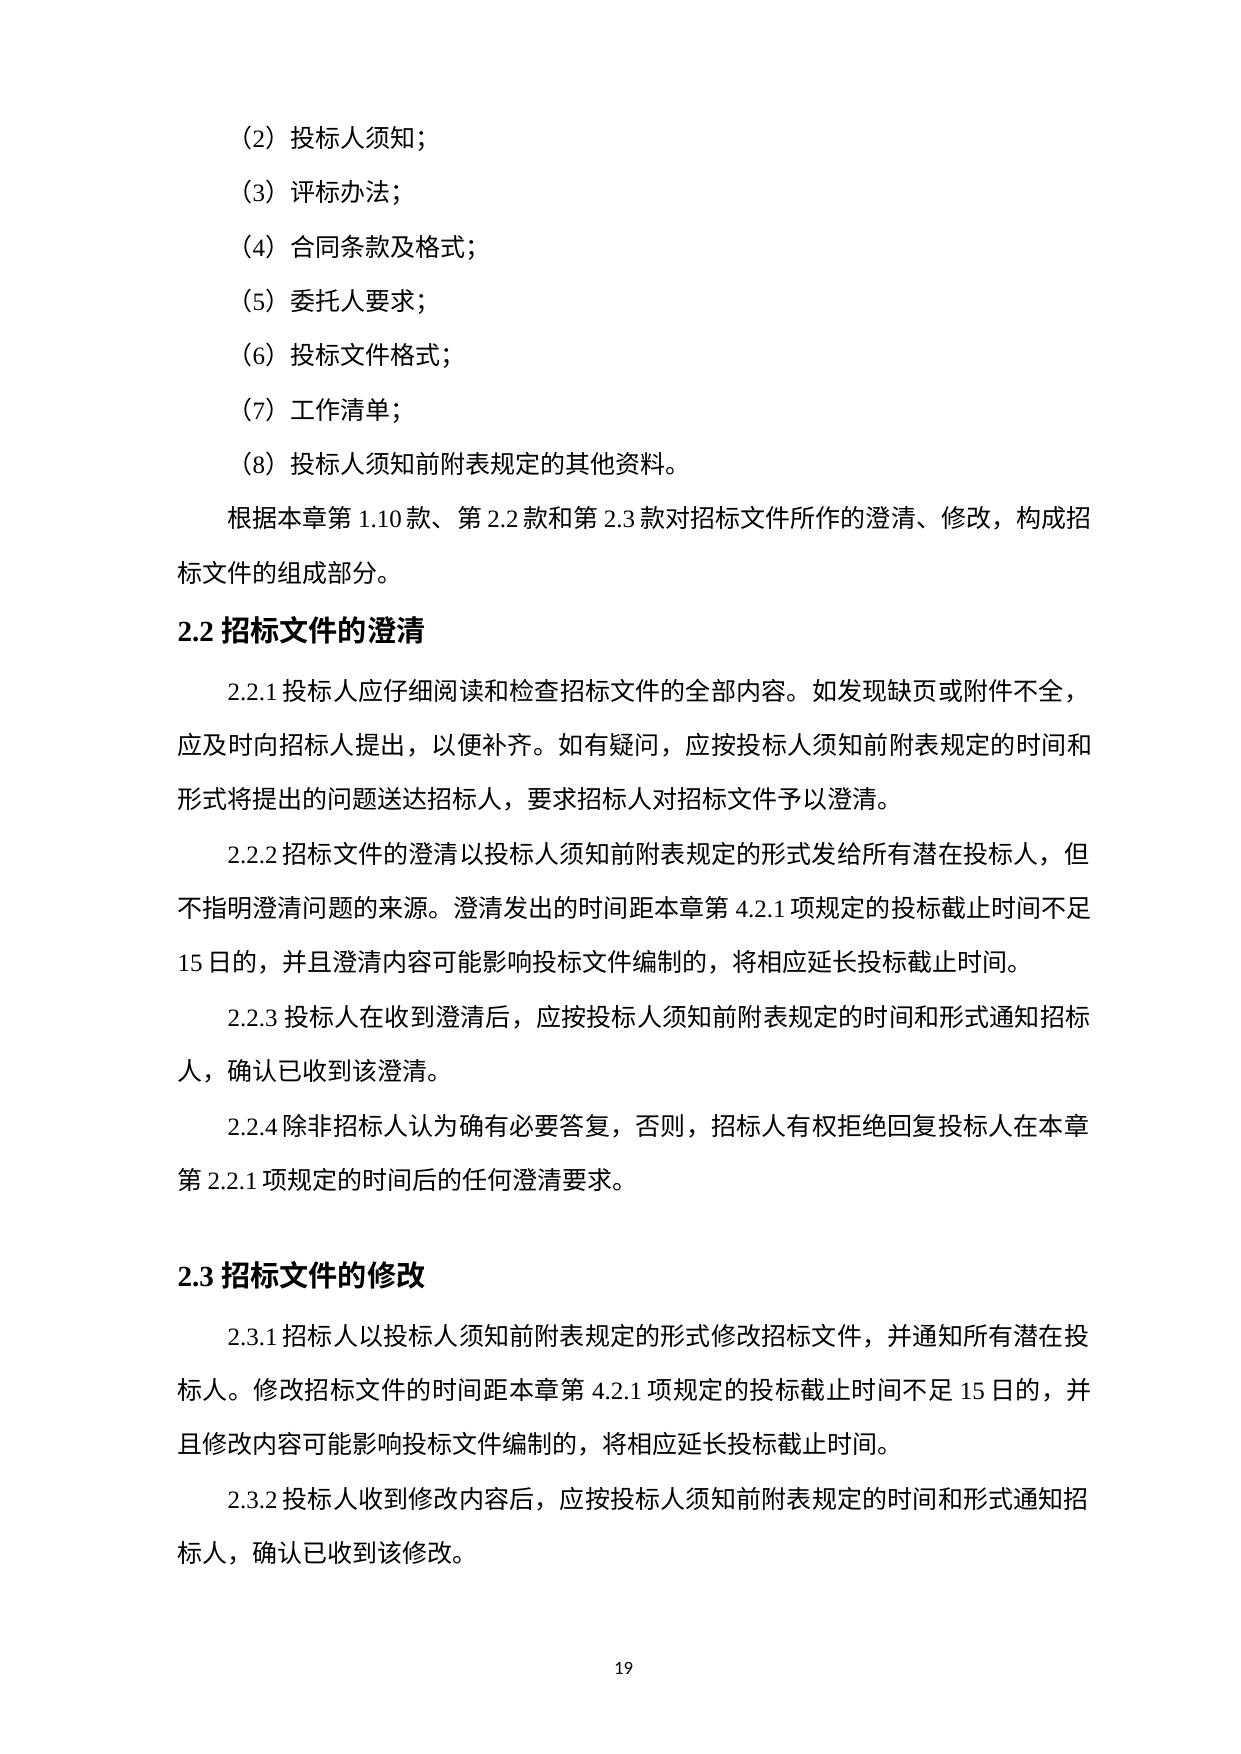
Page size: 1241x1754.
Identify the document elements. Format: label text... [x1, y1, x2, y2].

text 2.2.2招标文件的澄清以投标人须知前附表规定的形式发给所有潜在投标人，但不指明澄清问题的来源。澄清发出的时间距本章第4.2.1项规定的投标截止时间不足15日的，并且澄清内容可能影响投标文件编制的，将相应延长投标截止时间。 [177, 834, 1092, 979]
text （7）工作清单； [177, 390, 1092, 426]
text （6）投标文件格式； [177, 336, 1092, 372]
text 2.2.3 投标人在收到澄清后，应按投标人须知前附表规定的时间和形式通知招标人，确认已收到该澄清。 [177, 997, 1092, 1088]
text （2）投标人须知； [177, 118, 1092, 154]
text 2.3.2投标人收到修改内容后，应按投标人须知前附表规定的时间和形式通知招标人，确认已收到该修改。 [177, 1479, 1092, 1570]
subtitle 2.2 招标文件的澄清 [177, 608, 1092, 650]
text 2.2.1投标人应仔细阅读和检查招标文件的全部内容。如发现缺页或附件不全，应及时向招标人提出，以便补齐。如有疑问，应按投标人须知前附表规定的时间和形式将提出的问题送达招标人，要求招标人对招标文件予以澄清。 [177, 671, 1092, 816]
text 根据本章第1.10款、第2.2款和第2.3款对招标文件所作的澄清、修改，构成招标文件的组成部分。 [177, 499, 1092, 589]
text （8）投标人须知前附表规定的其他资料。 [177, 444, 1092, 481]
text （4）合同条款及格式； [177, 227, 1092, 263]
text 2.3.1招标人以投标人须知前附表规定的形式修改招标文件，并通知所有潜在投标人。修改招标文件的时间距本章第4.2.1项规定的投标截止时间不足15日的，并且修改内容可能影响投标文件编制的，将相应延长投标截止时间。 [177, 1316, 1092, 1461]
text （5）委托人要求； [177, 281, 1092, 318]
text （3）评标办法； [177, 173, 1092, 209]
text 2.2.4除非招标人认为确有必要答复，否则，招标人有权拒绝回复投标人在本章第2.2.1项规定的时间后的任何澄清要求。 [177, 1106, 1092, 1197]
subtitle 2.3 招标文件的修改 [177, 1253, 1092, 1295]
